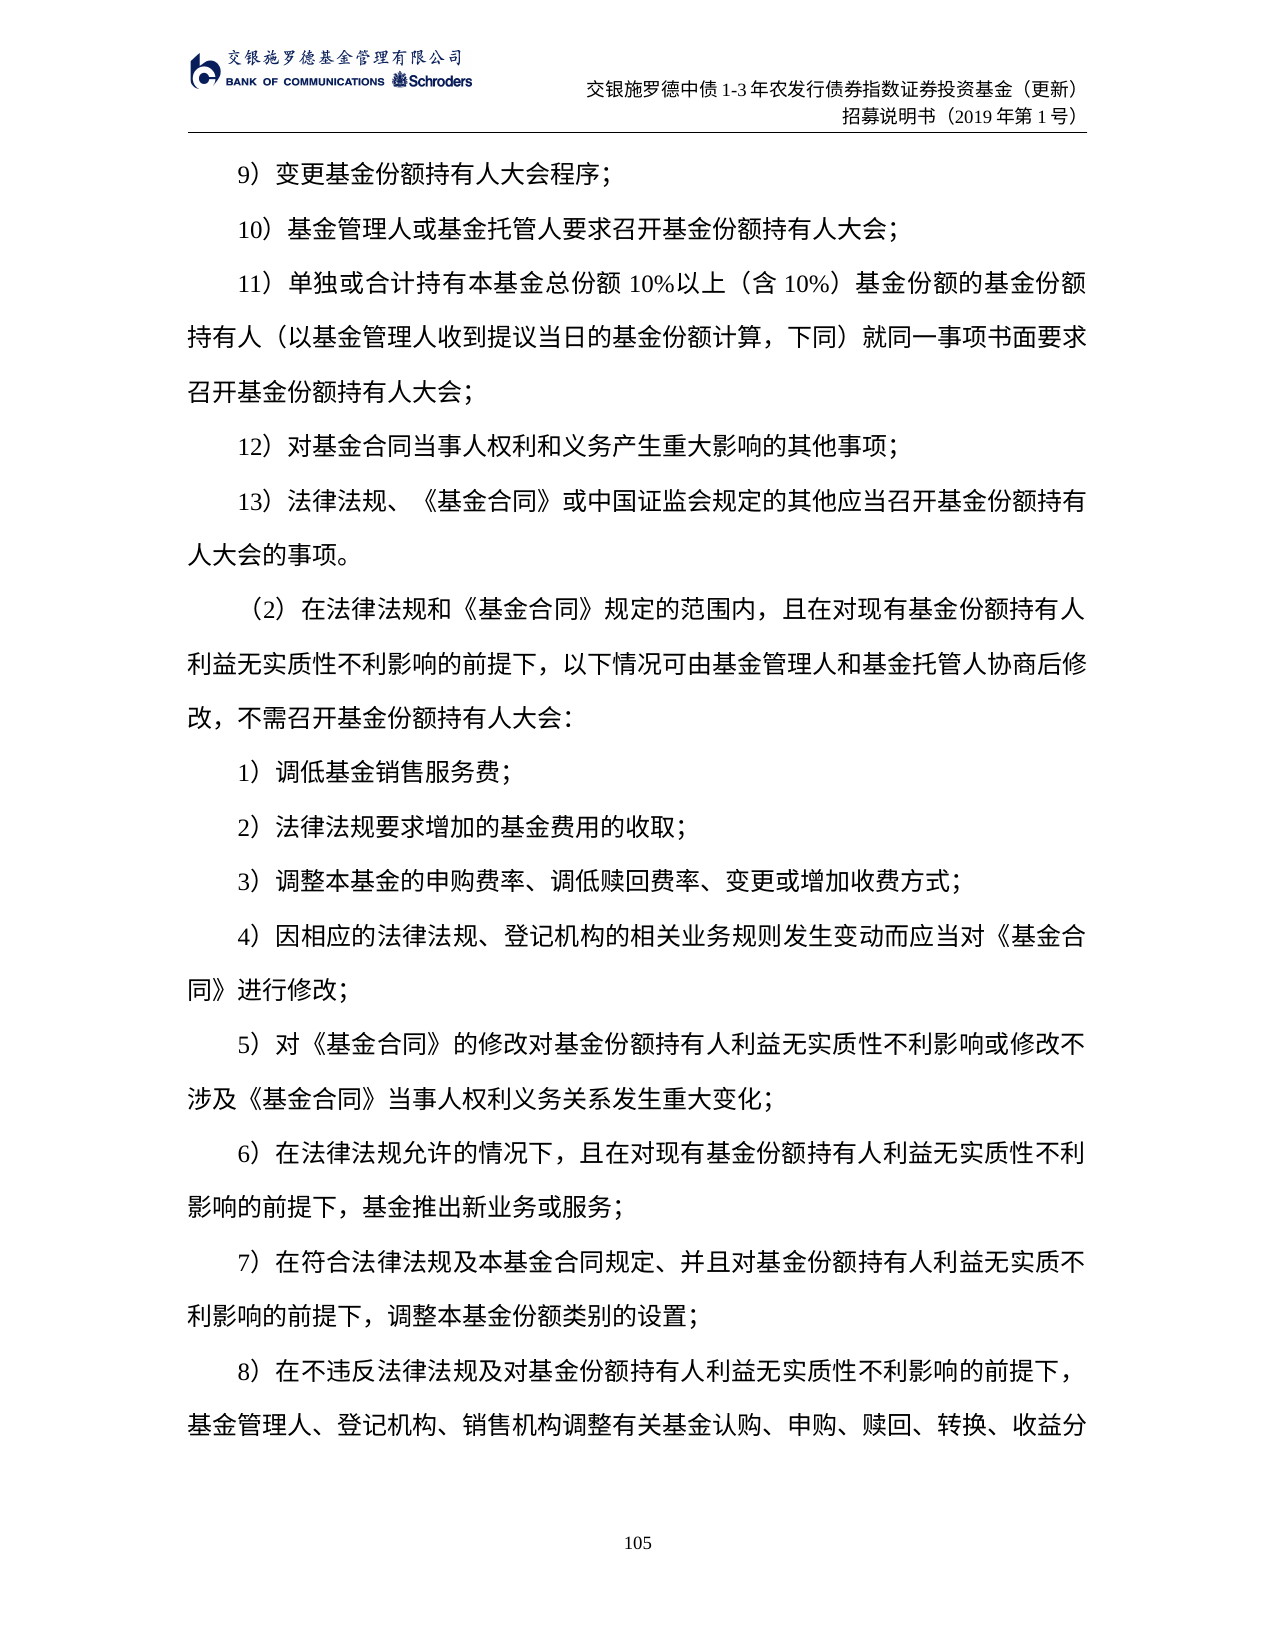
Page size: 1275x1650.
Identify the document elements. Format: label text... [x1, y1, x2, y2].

text 11）单独或合计持有本基金总份额10%以上（含10%）基金份额的基金份额持有人（以基金管理人收到提议当日的基金份额计算，下同）就同一事项书面要求召开基金份额持有人大会； [187, 263, 1087, 408]
text 12）对基金合同当事人权利和义务产生重大影响的其他事项； [187, 427, 1087, 463]
text 3）调整本基金的申购费率、调低赎回费率、变更或增加收费方式； [187, 862, 1087, 898]
text 9）变更基金份额持有人大会程序； [187, 155, 1087, 191]
text 5）对《基金合同》的修改对基金份额持有人利益无实质性不利影响或修改不涉及《基金合同》当事人权利义务关系发生重大变化； [187, 1025, 1087, 1115]
picture [190, 50, 472, 89]
text 6）在法律法规允许的情况下，且在对现有基金份额持有人利益无实质性不利影响的前提下，基金推出新业务或服务； [187, 1133, 1087, 1224]
text （2）在法律法规和《基金合同》规定的范围内，且在对现有基金份额持有人利益无实质性不利影响的前提下，以下情况可由基金管理人和基金托管人协商后修改，不需召开基金份额持有人大会： [187, 590, 1087, 735]
text 13）法律法规、《基金合同》或中国证监会规定的其他应当召开基金份额持有人大会的事项。 [187, 481, 1087, 572]
text 1）调低基金销售服务费； [187, 753, 1087, 789]
text 10）基金管理人或基金托管人要求召开基金份额持有人大会； [187, 209, 1087, 245]
text 2）法律法规要求增加的基金费用的收取； [187, 807, 1087, 843]
text 7）在符合法律法规及本基金合同规定、并且对基金份额持有人利益无实质不利影响的前提下，调整本基金份额类别的设置； [187, 1242, 1087, 1333]
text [187, 1351, 1087, 1442]
text 4）因相应的法律法规、登记机构的相关业务规则发生变动而应当对《基金合同》进行修改； [187, 916, 1087, 1007]
